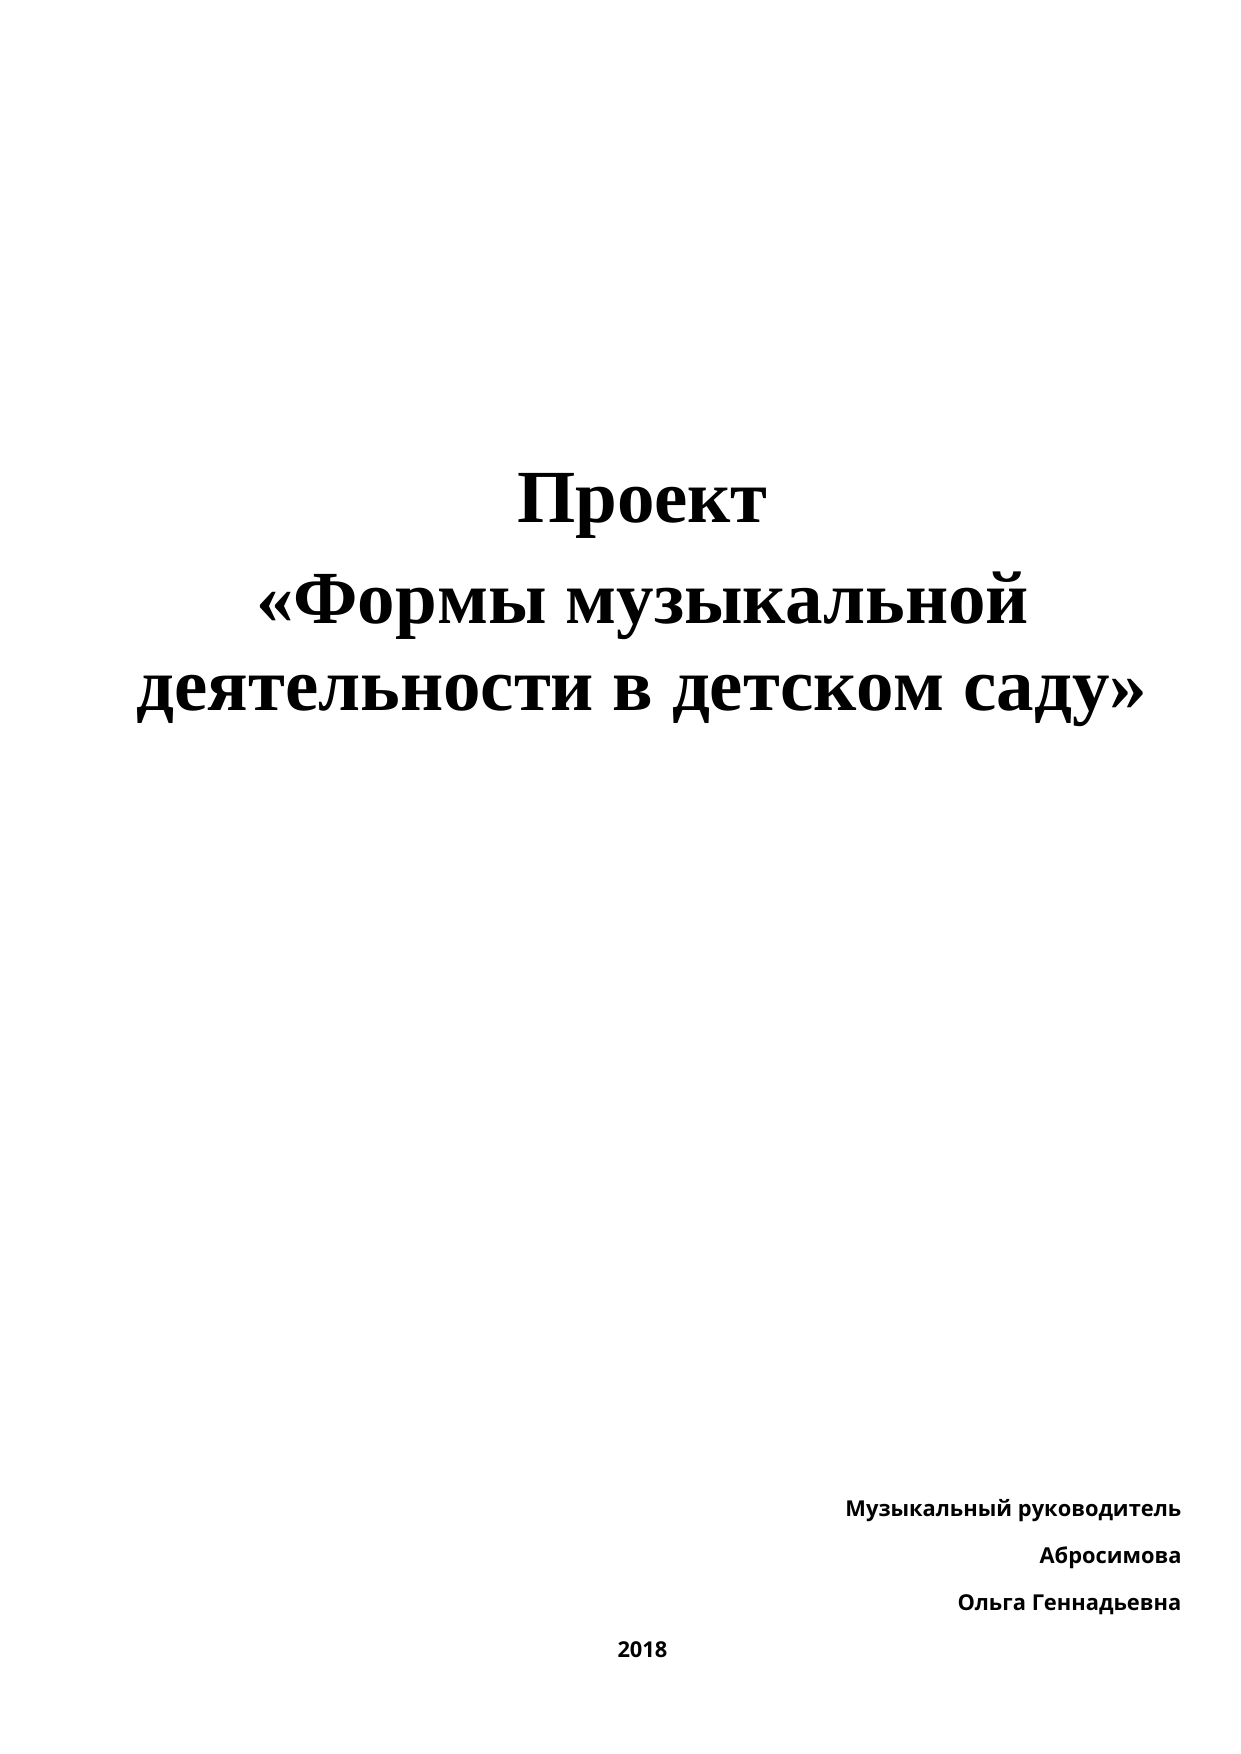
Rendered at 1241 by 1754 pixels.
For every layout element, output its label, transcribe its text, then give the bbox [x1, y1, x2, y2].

text Музыкальный руководитель [103, 1492, 1181, 1523]
text Проект [103, 452, 1181, 538]
text «Формы музыкальной деятельности в детском саду» [103, 554, 1181, 726]
text 2018 [103, 1632, 1181, 1664]
text Ольга Геннадьевна [103, 1586, 1181, 1617]
text Абросимова [103, 1539, 1181, 1570]
